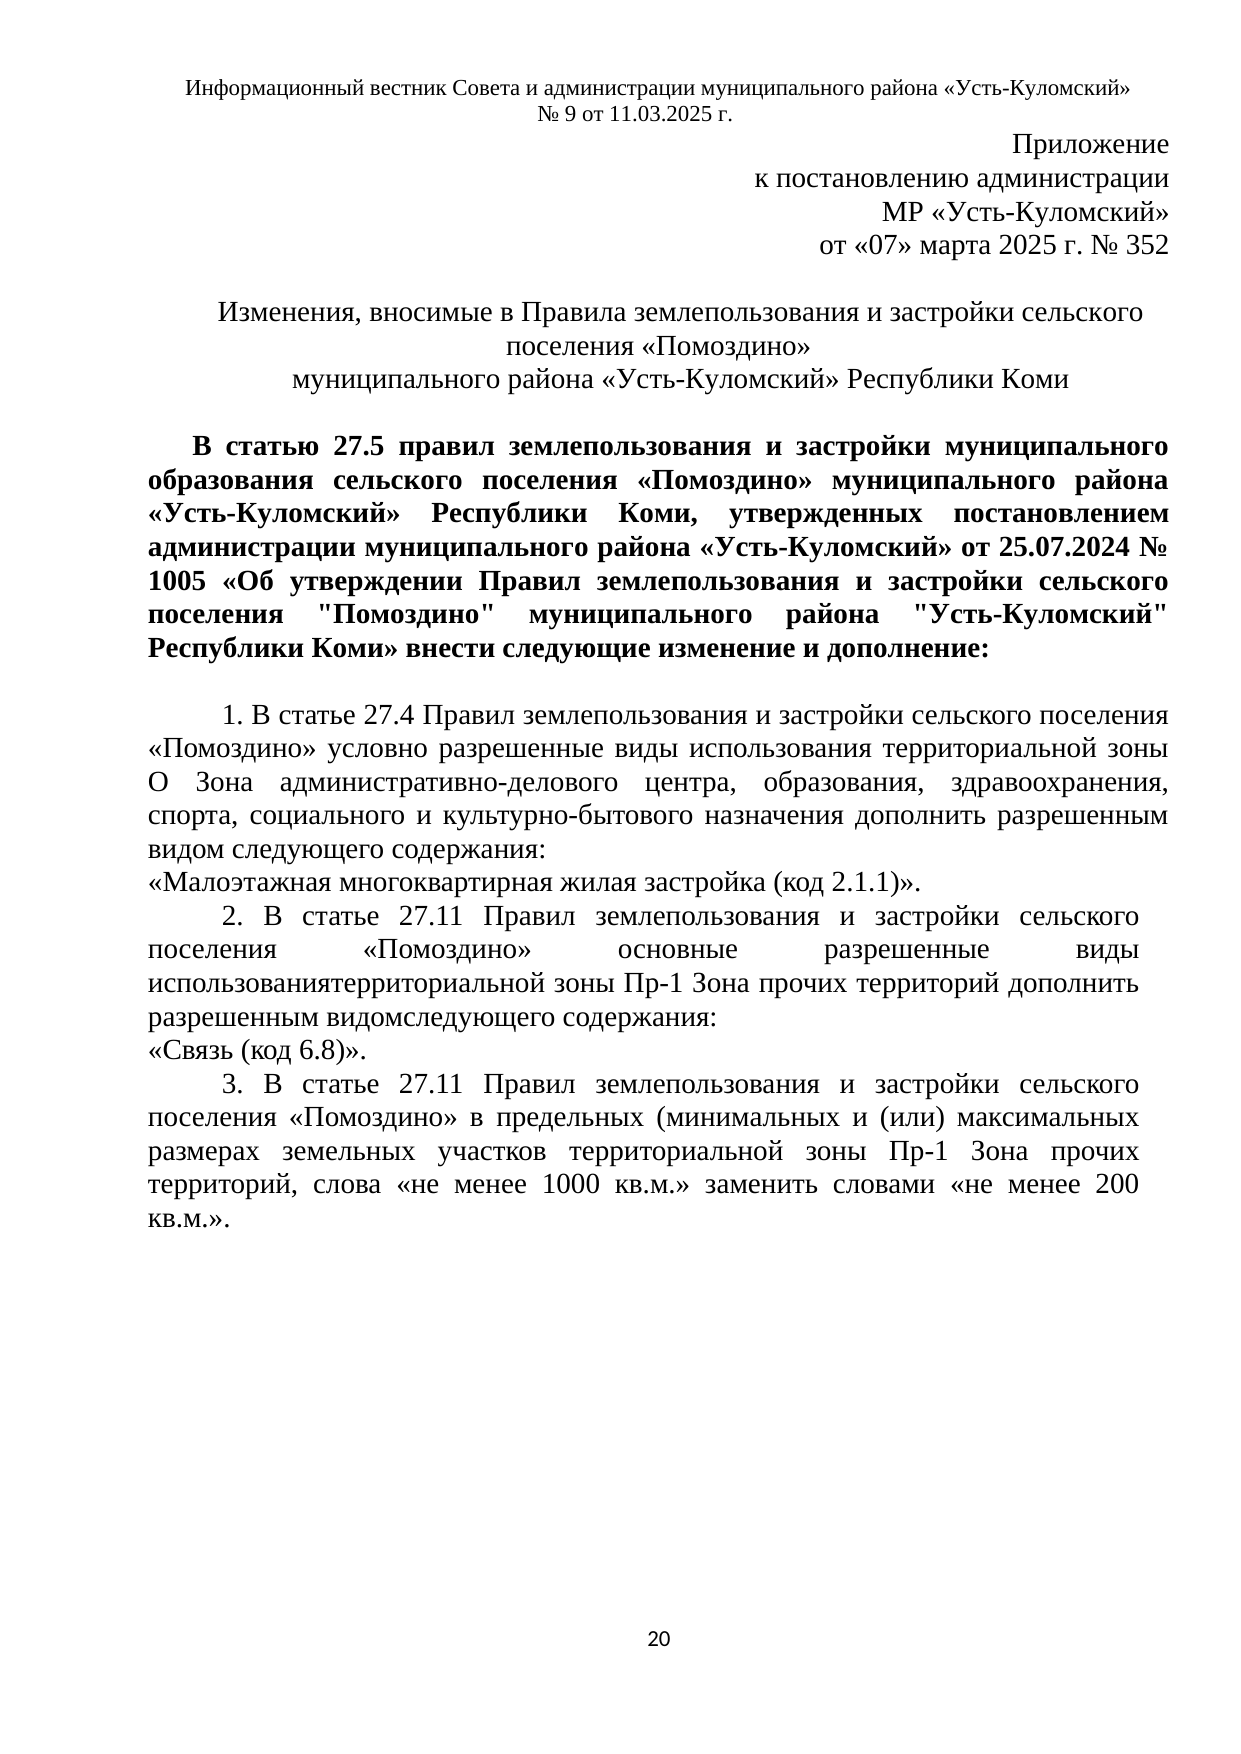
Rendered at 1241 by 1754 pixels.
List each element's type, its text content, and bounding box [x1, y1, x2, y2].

text к постановлению администрации [118, 160, 1169, 194]
text Изменения, вносимые в Правила землепользования и застройки сельского поселения «Помоздино» [148, 294, 1169, 361]
text 1. В статье 27.4 Правил землепользования и застройки сельского поселения «Помоздино» условно разрешенные виды использования территориальной зоны О Зона административно-делового центра, образования, здравоохранения, спорта, социального и культурно-бытового назначения дополнить разрешенным видом следующего содержания: [148, 697, 1169, 864]
text от «07» марта 2025 г. № 352 [118, 227, 1169, 261]
text МР «Усть-Куломский» [118, 194, 1169, 227]
text «Малоэтажная многоквартирная жилая застройка (код 2.1.1)». [148, 864, 1169, 898]
text «Связь (код 6.8)». [148, 1032, 1140, 1066]
text муниципального района «Усть-Куломский» Республики Коми [148, 361, 1169, 395]
text 2. В статье 27.11 Правил землепользования и застройки сельского поселения «Помоздино» основные разрешенные виды использованиятерриториальной зоны Пр-1 Зона прочих территорий дополнить разрешенным видомследующего содержания: [148, 898, 1140, 1032]
text 3. В статье 27.11 Правил землепользования и застройки сельского поселения «Помоздино» в предельных (минимальных и (или) максимальных размерах земельных участков территориальной зоны Пр-1 Зона прочих территорий, слова «не менее 1000 кв.м.» заменить словами «не менее 200 кв.м.». [148, 1066, 1140, 1233]
text В статью 27.5 правил землепользования и застройки муниципального образования сельского поселения «Помоздино» муниципального района «Усть-Куломский» Республики Коми, утвержденных постановлением администрации муниципального района «Усть-Куломский» от 25.07.2024 № 1005 «Об утверждении Правил землепользования и застройки сельского поселения "Помоздино" муниципального района "Усть-Куломский" Республики Коми» внести следующие изменение и дополнение: [148, 428, 1169, 663]
text Приложение [148, 127, 1169, 160]
